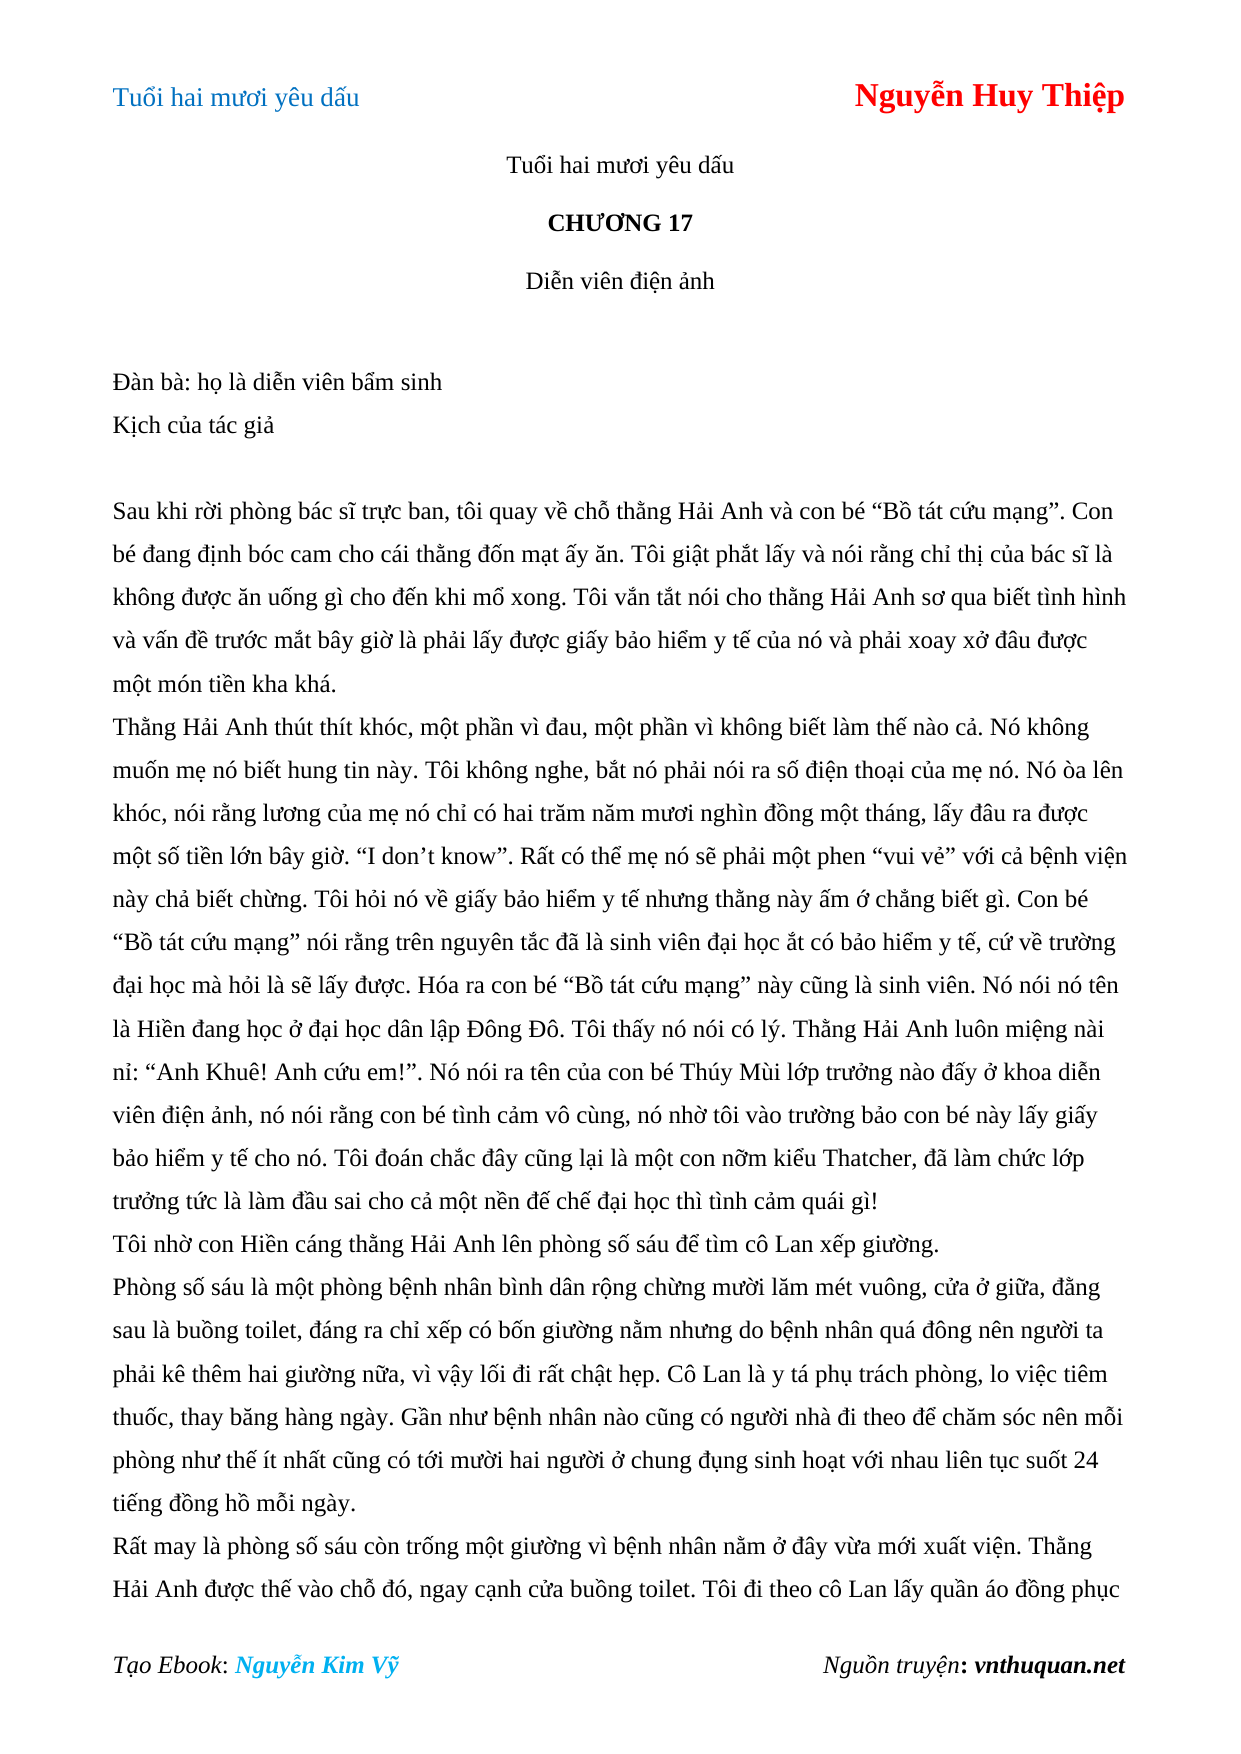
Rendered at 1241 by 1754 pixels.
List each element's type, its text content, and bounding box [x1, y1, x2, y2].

text CHƯƠNG 17 [112, 208, 1128, 237]
text Tuổi hai mươi yêu dấu [112, 150, 1128, 179]
text Diễn viên điện ảnh [112, 266, 1128, 294]
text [112, 324, 1128, 1603]
